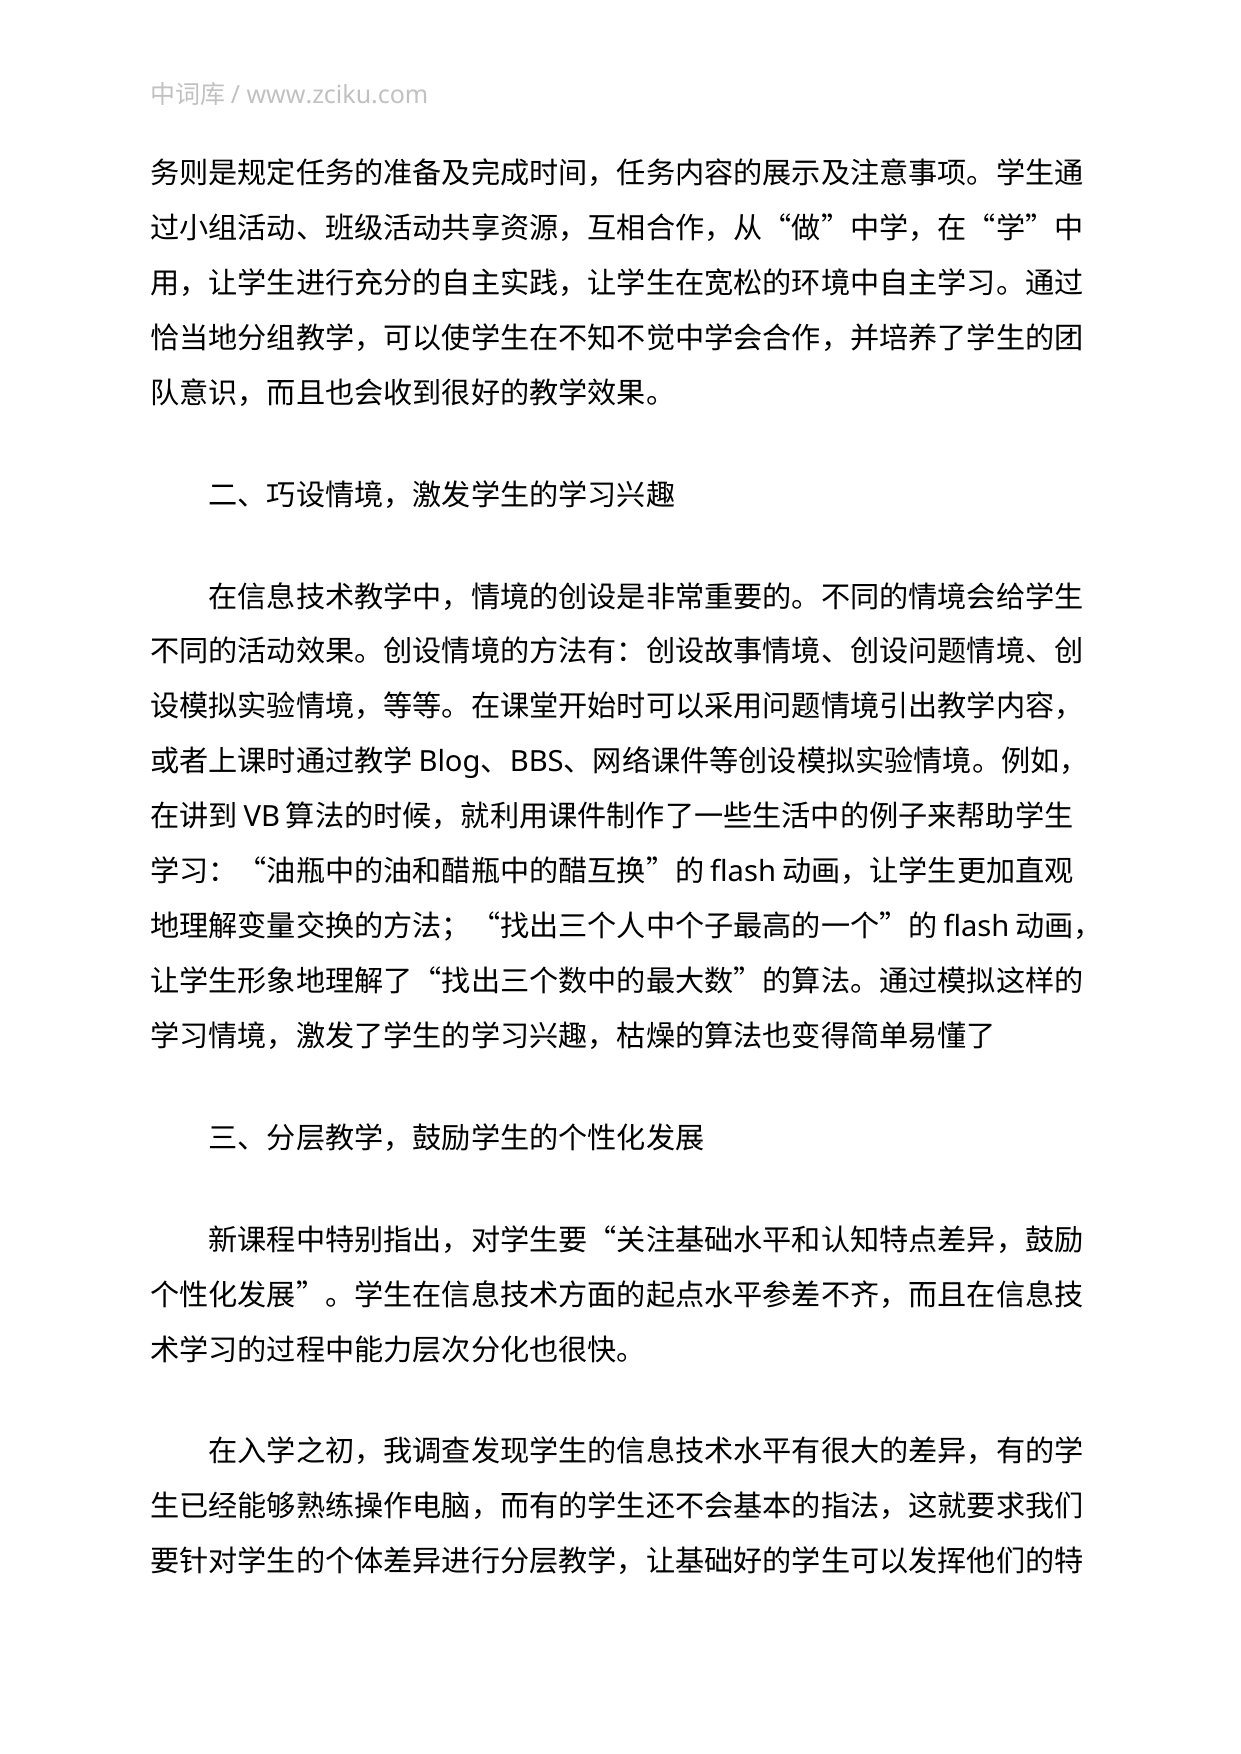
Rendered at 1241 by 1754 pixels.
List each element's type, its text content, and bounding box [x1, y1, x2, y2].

text 在信息技术教学中，情境的创设是非常重要的。不同的情境会给学生不同的活动效果。创设情境的方法有：创设故事情境、创设问题情境、创设模拟实验情境，等等。在课堂开始时可以采用问题情境引出教学内容，或者上课时通过教学Blog、BBS、网络课件等创设模拟实验情境。例如，在讲到VB算法的时候，就利用课件制作了一些生活中的例子来帮助学生学习：“油瓶中的油和醋瓶中的醋互换”的flash动画，让学生更加直观地理解变量交换的方法；“找出三个人中个子最高的一个”的flash动画，让学生形象地理解了“找出三个数中的最大数”的算法。通过模拟这样的学习情境，激发了学生的学习兴趣，枯燥的算法也变得简单易懂了 [150, 573, 1090, 1055]
text 新课程中特别指出，对学生要“关注基础水平和认知特点差异，鼓励个性化发展”。学生在信息技术方面的起点水平参差不齐，而且在信息技术学习的过程中能力层次分化也很快。 [150, 1216, 1090, 1368]
text 二、巧设情境，激发学生的学习兴趣 [150, 471, 1090, 514]
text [150, 150, 1090, 412]
text 三、分层教学，鼓励学生的个性化发展 [150, 1114, 1090, 1157]
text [150, 1428, 1090, 1580]
